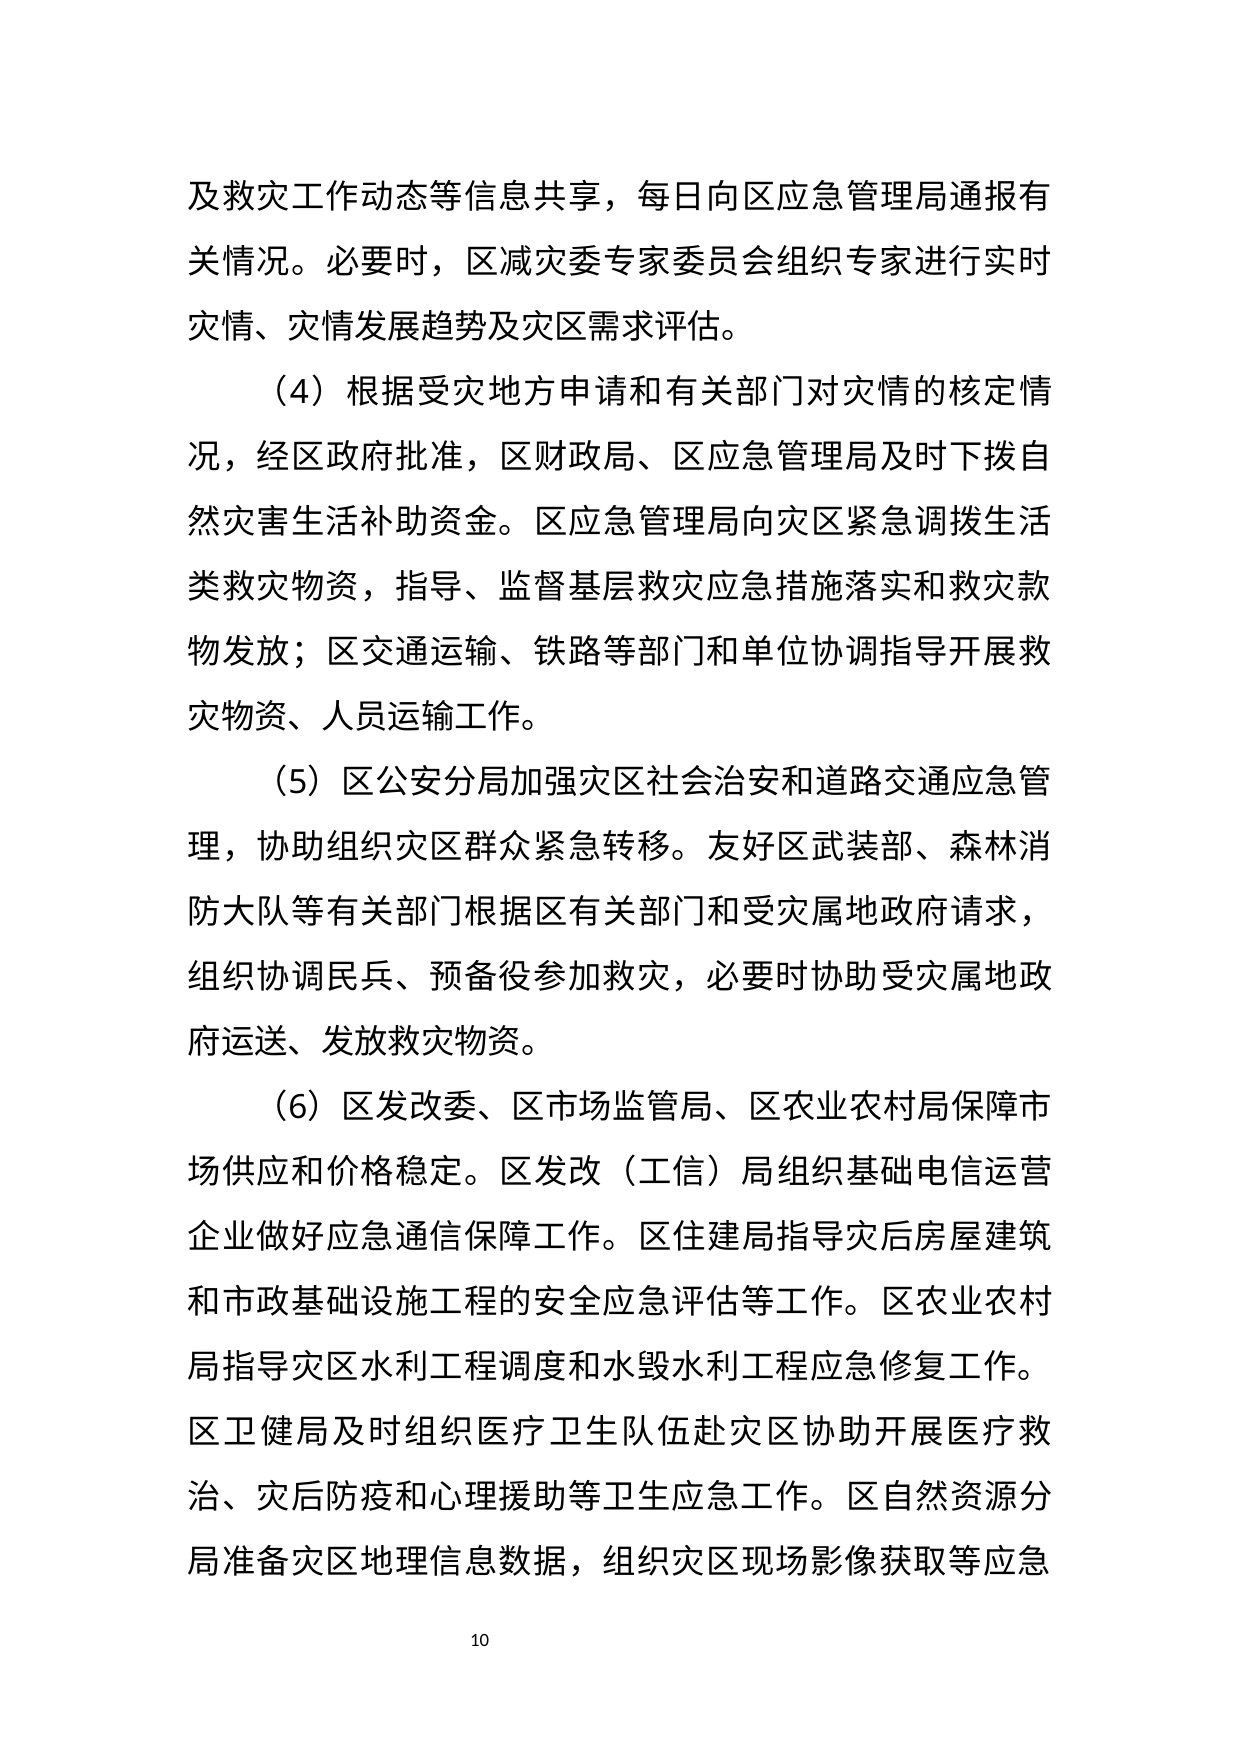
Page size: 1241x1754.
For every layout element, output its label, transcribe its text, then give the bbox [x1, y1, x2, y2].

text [187, 162, 1053, 357]
text （5）区公安分局加强灾区社会治安和道路交通应急管理，协助组织灾区群众紧急转移。友好区武装部、森林消防大队等有关部门根据区有关部门和受灾属地政府请求，组织协调民兵、预备役参加救灾，必要时协助受灾属地政府运送、发放救灾物资。 [187, 747, 1053, 1072]
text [187, 1072, 1053, 1592]
text （4）根据受灾地方申请和有关部门对灾情的核定情况，经区政府批准，区财政局、区应急管理局及时下拨自然灾害生活补助资金。区应急管理局向灾区紧急调拨生活类救灾物资，指导、监督基层救灾应急措施落实和救灾款物发放；区交通运输、铁路等部门和单位协调指导开展救灾物资、人员运输工作。 [187, 357, 1053, 747]
